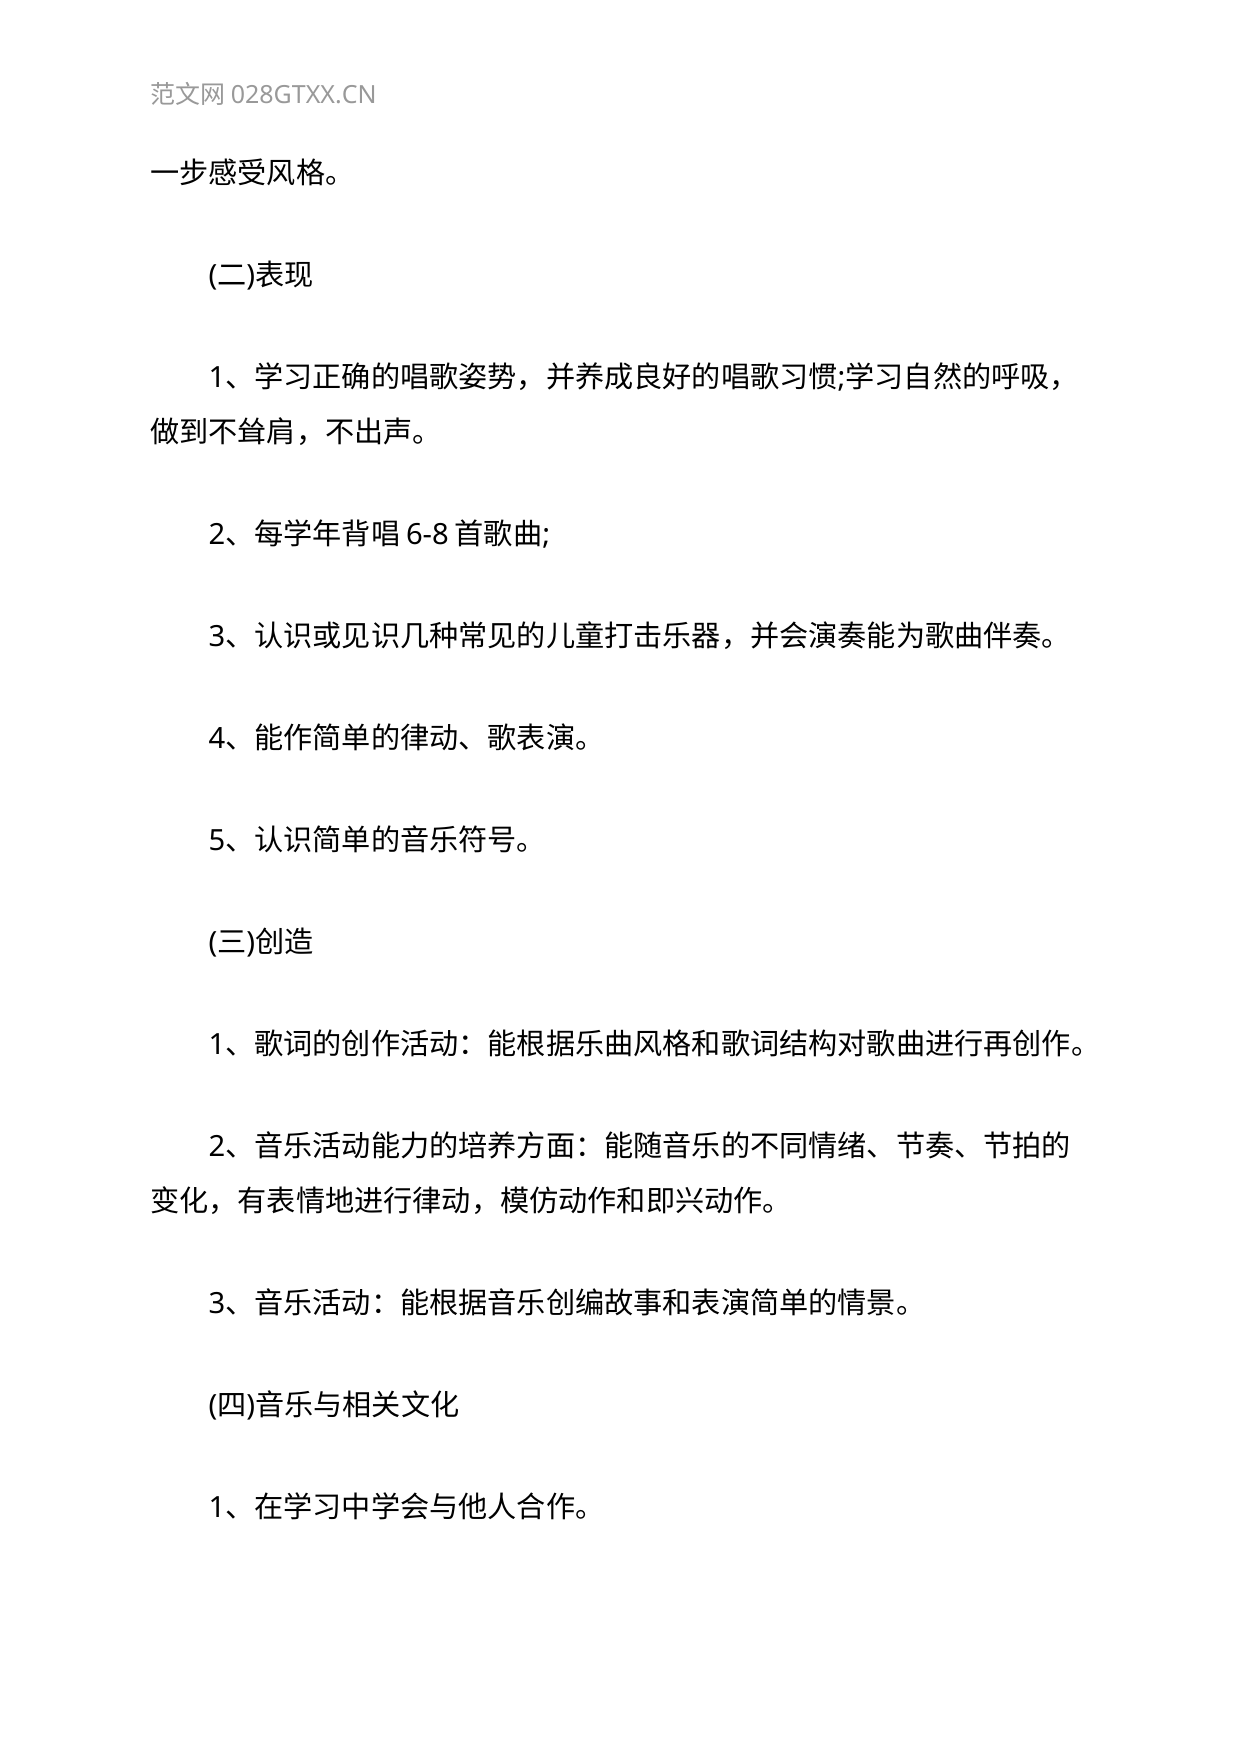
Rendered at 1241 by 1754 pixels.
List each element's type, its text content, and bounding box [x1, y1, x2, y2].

text 1、学习正确的唱歌姿势，并养成良好的唱歌习惯;学习自然的呼吸，做到不耸肩，不出声。 [150, 354, 1090, 451]
text (二)表现 [150, 252, 1090, 294]
text 5、认识简单的音乐符号。 [150, 816, 1090, 859]
text 3、认识或见识几种常见的儿童打击乐器，并会演奏能为歌曲伴奏。 [150, 612, 1090, 655]
text (三)创造 [150, 918, 1090, 961]
text (四)音乐与相关文化 [150, 1381, 1090, 1423]
text 4、能作简单的律动、歌表演。 [150, 714, 1090, 757]
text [150, 150, 1090, 192]
text 1、在学习中学会与他人合作。 [150, 1483, 1090, 1526]
text 2、每学年背唱6-8首歌曲; [150, 511, 1090, 553]
text 1、歌词的创作活动：能根据乐曲风格和歌词结构对歌曲进行再创作。 [150, 1020, 1090, 1063]
text 2、音乐活动能力的培养方面：能随音乐的不同情绪、节奏、节拍的变化，有表情地进行律动，模仿动作和即兴动作。 [150, 1122, 1090, 1220]
text 3、音乐活动：能根据音乐创编故事和表演简单的情景。 [150, 1279, 1090, 1322]
